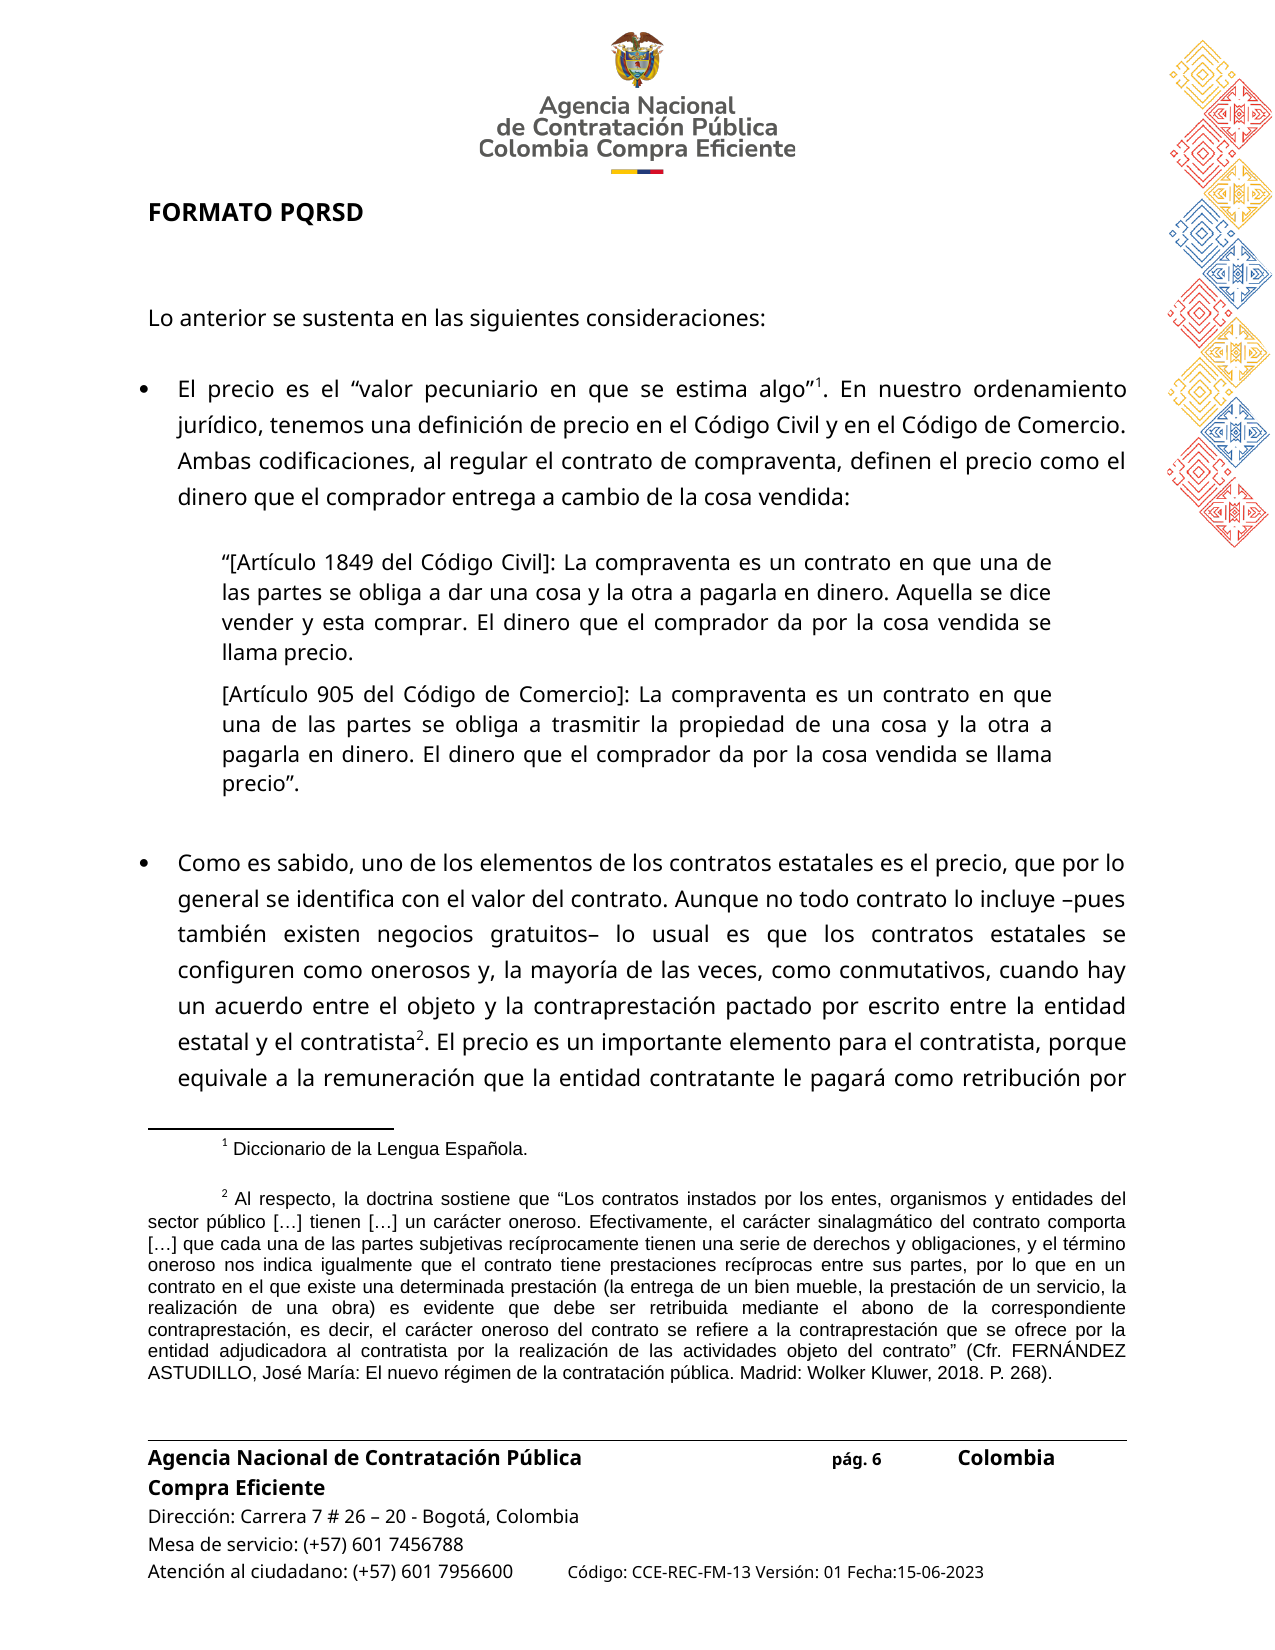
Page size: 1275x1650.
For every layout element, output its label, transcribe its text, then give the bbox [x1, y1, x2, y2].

list Como es sabido, uno de los elementos de los contratos estatales es el precio, que por lo general se identifica con el valor del contrato. Aunque no todo contrato lo incluye –pues también existen negocios gratuitos– lo usual es que los contratos estatales se configuren como onerosos y, la mayoría de las veces, como conmutativos, cuando hay un acuerdo entre el objeto y la contraprestación pactado por escrito entre la entidad estatal y el contratista. El precio es un importante elemento para el contratista, porque equivale a la remuneración que la entidad contratante le pagará como retribución por la ejecución de las obligaciones de dar, hacer o no hacer previstas a su cargo en el contrato. El precio, entonces, es el valor que se da por el objeto, generalmente en dinero, que debe ser determinado o determinable, en los términos de los artículos 1864 y 1865 del Código Civil y, de manera general está compuesto por dos elementos esenciales: los costos y la utilidad, cuya estructuración interna depende de las condiciones técnicas, financieras, regulatorias, etc. de cada contrato. [140, 847, 1127, 1093]
text [Artículo 905 del Código de Comercio]: La compraventa es un contrato en que una de las partes se obliga a trasmitir la propiedad de una cosa y la otra a pagarla en dinero. El dinero que el comprador da por la cosa vendida se llama precio”. [222, 679, 1053, 798]
picture [479, 32, 796, 174]
list El precio es el “valor pecuniario en que se estima algo”. En nuestro ordenamiento jurídico, tenemos una definición de precio en el Código Civil y en el Código de Comercio. Ambas codificaciones, al regular el contrato de compraventa, definen el precio como el dinero que el comprador entrega a cambio de la cosa vendida: [140, 373, 1127, 512]
text Lo anterior se sustenta en las siguientes consideraciones: [148, 301, 1127, 333]
picture [1165, 39, 1272, 545]
text “[Artículo 1849 del Código Civil]: La compraventa es un contrato en que una de las partes se obliga a dar una cosa y la otra a pagarla en dinero. Aquella se dice vender y esta comprar. El dinero que el comprador da por la cosa vendida se llama precio. [222, 547, 1053, 666]
